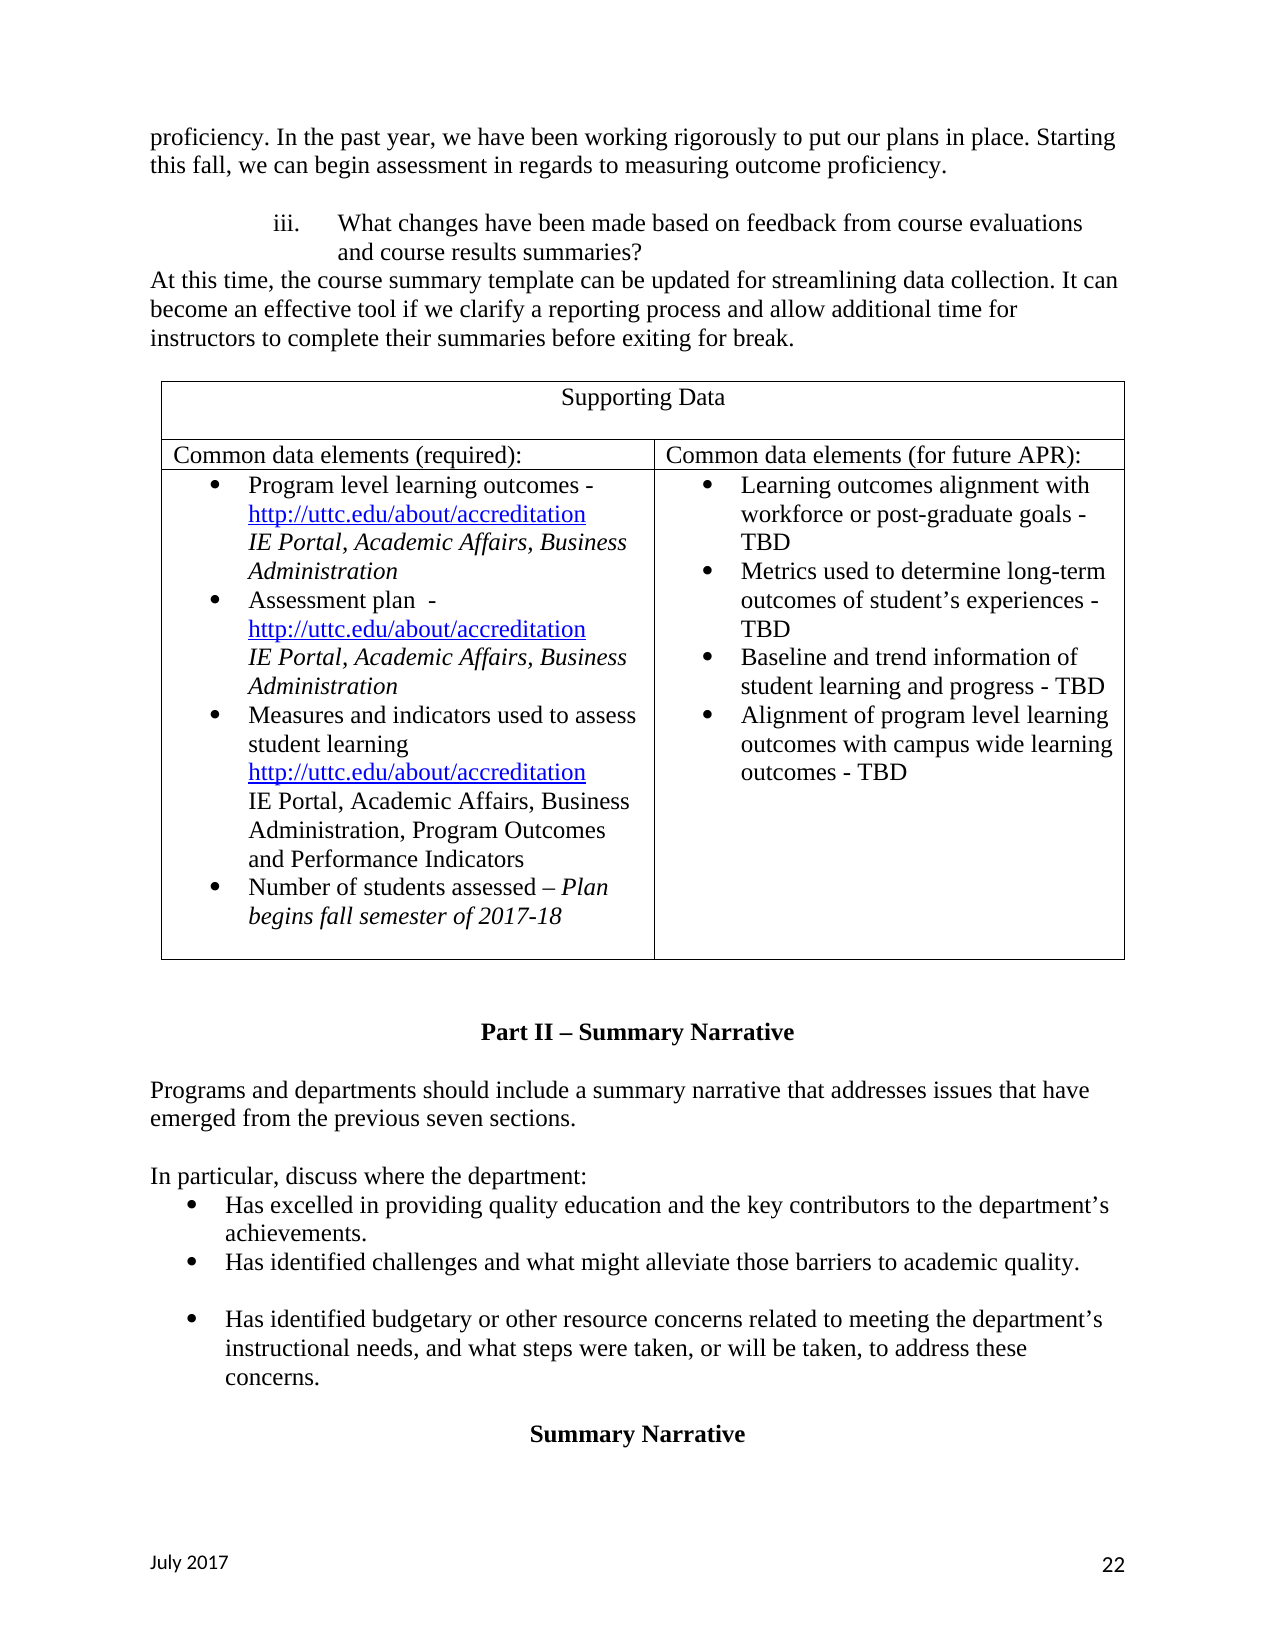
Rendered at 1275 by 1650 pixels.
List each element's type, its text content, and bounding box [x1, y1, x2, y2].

list Part II – Summary Narrative [150, 1017, 1125, 1046]
list What changes have been made based on feedback from course evaluations and course results summaries? [300, 208, 1125, 266]
table_header Supporting Data [162, 382, 1124, 439]
list Has identified budgetary or other resource concerns related to meeting the department’s instructional needs, and what steps were taken, or will be taken, to address these concerns. [187, 1304, 1125, 1390]
list Has identified challenges and what might alleviate those barriers to academic quality. [187, 1247, 1125, 1304]
text Programs and departments should include a summary narrative that addresses issues that have emerged from the previous seven sections. [150, 1075, 1125, 1132]
text In particular, discuss where the department: [150, 1161, 1125, 1190]
table_cell Common data elements (required): [162, 440, 654, 469]
text At this time, the course summary template can be updated for streamlining data collection. It can become an effective tool if we clarify a reporting process and allow additional time for instructors to complete their summaries before exiting for break. [150, 266, 1125, 352]
table_cell Program level learning outcomes - http://uttc.edu/about/accreditation IE Portal, Academic Affairs, Business Administration Assessment plan - http://uttc.edu/about/accreditation IE Portal, Academic Affairs, Business Administration Measures and indicators used to assess student learning http://uttc.edu/about/accreditation IE Portal, Academic Affairs, Business Administration, Program Outcomes and Performance Indicators Number of students assessed – Plan begins fall semester of 2017-18 [162, 470, 654, 959]
list Summary Narrative [150, 1419, 1125, 1448]
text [150, 122, 1125, 179]
list Has excelled in providing quality education and the key contributors to the department’s achievements. [187, 1190, 1125, 1247]
table_cell Common data elements (for future APR): [655, 440, 1124, 469]
table_cell Learning outcomes alignment with workforce or post-graduate goals - TBD Metrics used to determine long-term outcomes of student’s experiences - TBD Baseline and trend information of student learning and progress - TBD Alignment of program level learning outcomes with campus wide learning outcomes - TBD [655, 470, 1124, 959]
